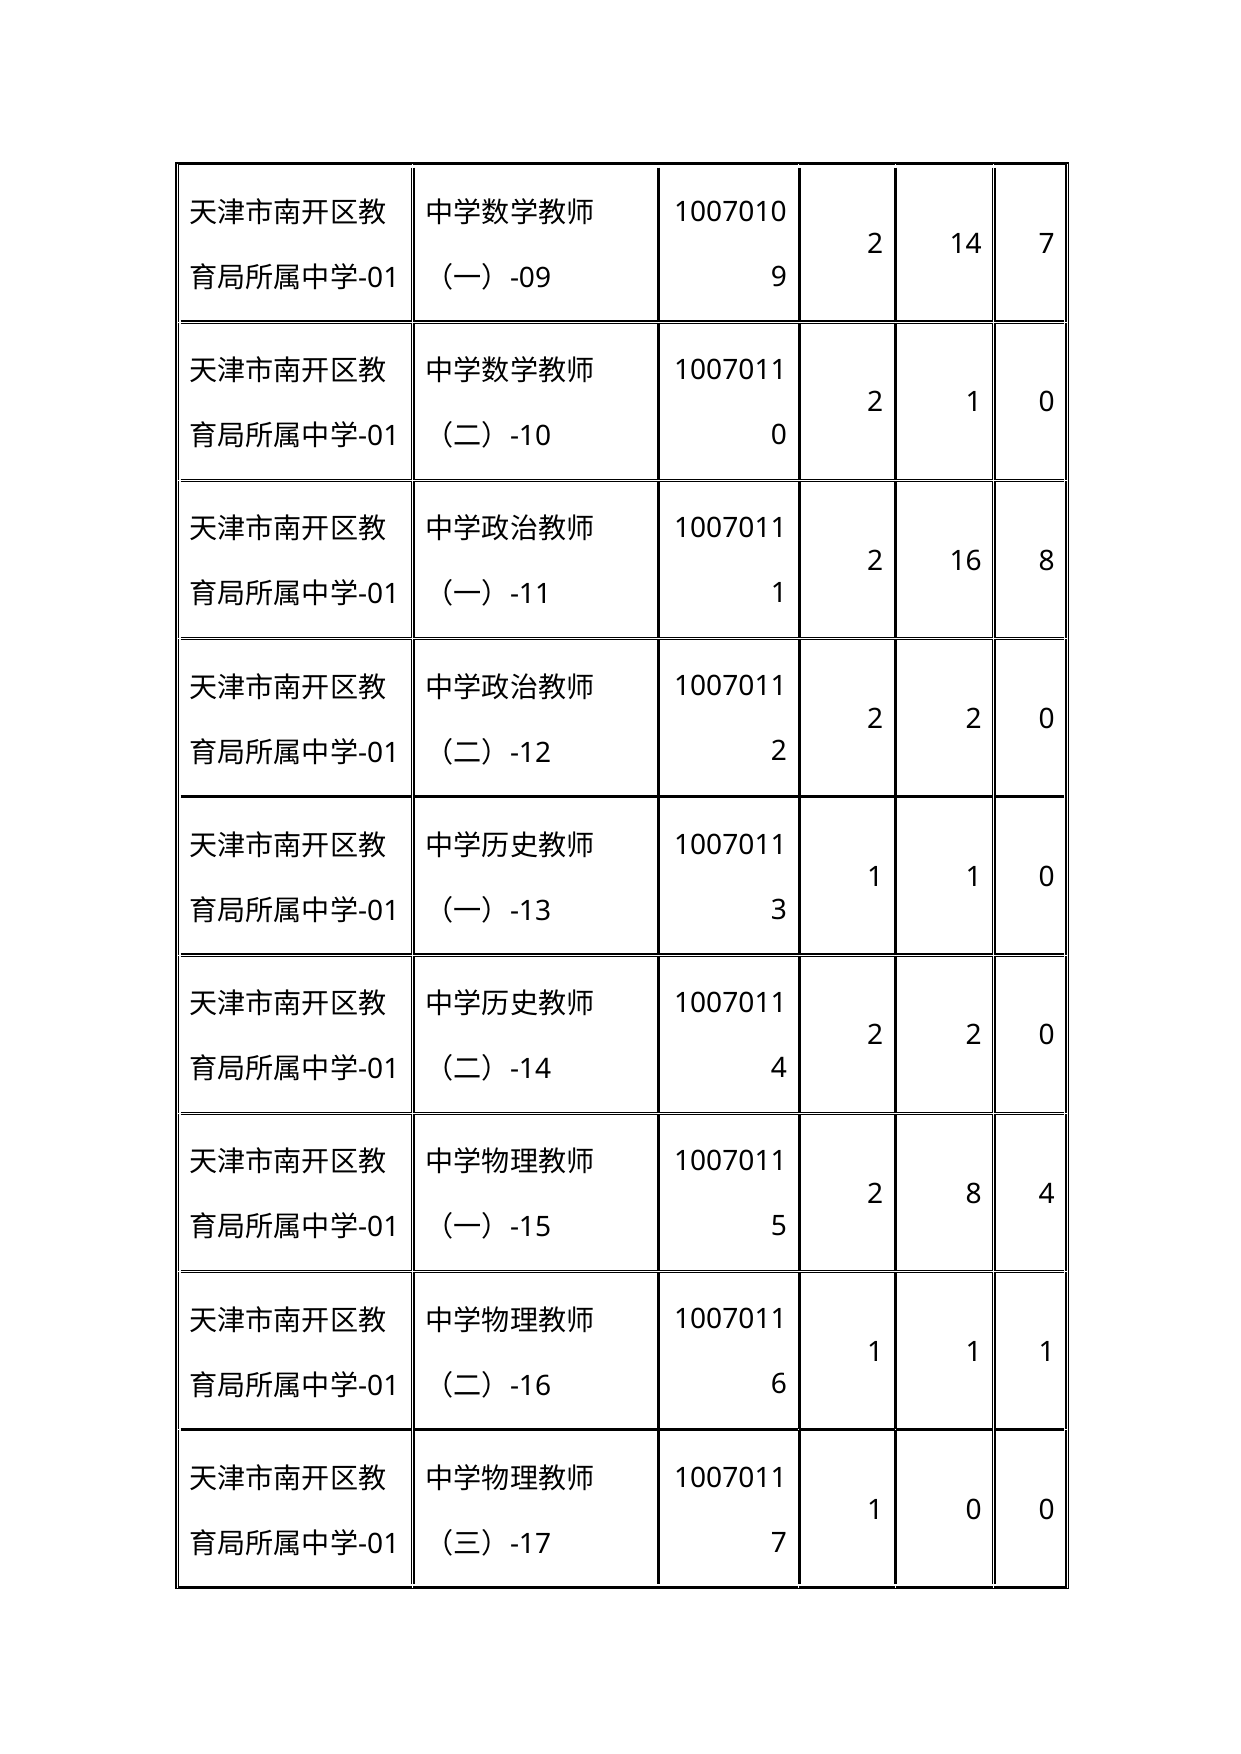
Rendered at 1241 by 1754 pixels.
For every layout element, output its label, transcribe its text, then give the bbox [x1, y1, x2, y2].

table_cell 2 [801, 324, 894, 478]
table_cell 中学历史教师（二）-14 [415, 957, 657, 1111]
table_cell 0 [996, 795, 1065, 953]
table_cell 10070113 [660, 798, 798, 953]
table_cell 天津市南开区教育局所属中学-01 [179, 164, 413, 320]
table_cell 中学数学教师（二）-10 [415, 324, 657, 478]
table_cell 1 [897, 1273, 992, 1428]
table_cell 1 [801, 1273, 894, 1428]
table_cell 0 [994, 1428, 1067, 1586]
table_cell 2 [897, 640, 992, 795]
table_cell 1 [897, 798, 992, 953]
table_cell 2 [897, 957, 992, 1111]
table_cell 天津市南开区教育局所属中学-01 [179, 479, 411, 637]
table_cell 0 [996, 320, 1066, 478]
table_cell 10070116 [660, 1273, 798, 1428]
table_cell 1 [799, 1431, 895, 1586]
table_cell 天津市南开区教育局所属中学-01 [177, 637, 413, 795]
table_cell 8 [996, 479, 1066, 637]
table_cell 7 [994, 165, 1065, 320]
table_cell 14 [895, 164, 994, 320]
table_cell 1 [996, 1270, 1066, 1428]
table_cell 中学政治教师（一）-11 [415, 482, 657, 637]
table_cell 中学物理教师（三）-17 [413, 1431, 658, 1586]
table_cell 天津市南开区教育局所属中学-01 [179, 320, 411, 478]
table_cell 10070110 [660, 324, 798, 478]
table_cell 2 [799, 165, 895, 320]
table_cell 10070117 [658, 1431, 799, 1586]
table_cell 中学物理教师（二）-16 [415, 1273, 657, 1428]
table_cell 2 [801, 1115, 894, 1269]
table_cell 10070111 [660, 482, 798, 637]
table_cell 天津市南开区教育局所属中学-01 [179, 953, 411, 1111]
table_cell 2 [801, 482, 894, 637]
table_cell 1 [897, 324, 992, 478]
table_cell 10070115 [660, 1115, 798, 1269]
table_cell 2 [801, 957, 894, 1111]
table_cell 1 [801, 798, 894, 953]
table_cell 0 [895, 1428, 994, 1586]
table_cell 中学物理教师（一）-15 [415, 1115, 657, 1269]
table_cell 0 [996, 953, 1066, 1111]
table_cell 中学数学教师（一）-09 [413, 165, 658, 320]
table_cell 10070112 [660, 640, 798, 795]
table_cell 10070114 [660, 957, 798, 1111]
table_cell 0 [994, 637, 1067, 795]
table_cell 4 [996, 1111, 1066, 1269]
table_cell 天津市南开区教育局所属中学-01 [179, 1270, 411, 1428]
table_cell 10070109 [658, 164, 799, 320]
table_cell 16 [897, 482, 992, 637]
table_cell 天津市南开区教育局所属中学-01 [177, 1428, 413, 1586]
table_cell 天津市南开区教育局所属中学-01 [179, 1111, 411, 1269]
table_cell 2 [801, 640, 894, 795]
table_cell 中学政治教师（二）-12 [415, 640, 657, 795]
table_cell 中学历史教师（一）-13 [415, 798, 657, 953]
table_cell 天津市南开区教育局所属中学-01 [179, 795, 411, 953]
table_cell 8 [897, 1115, 992, 1269]
